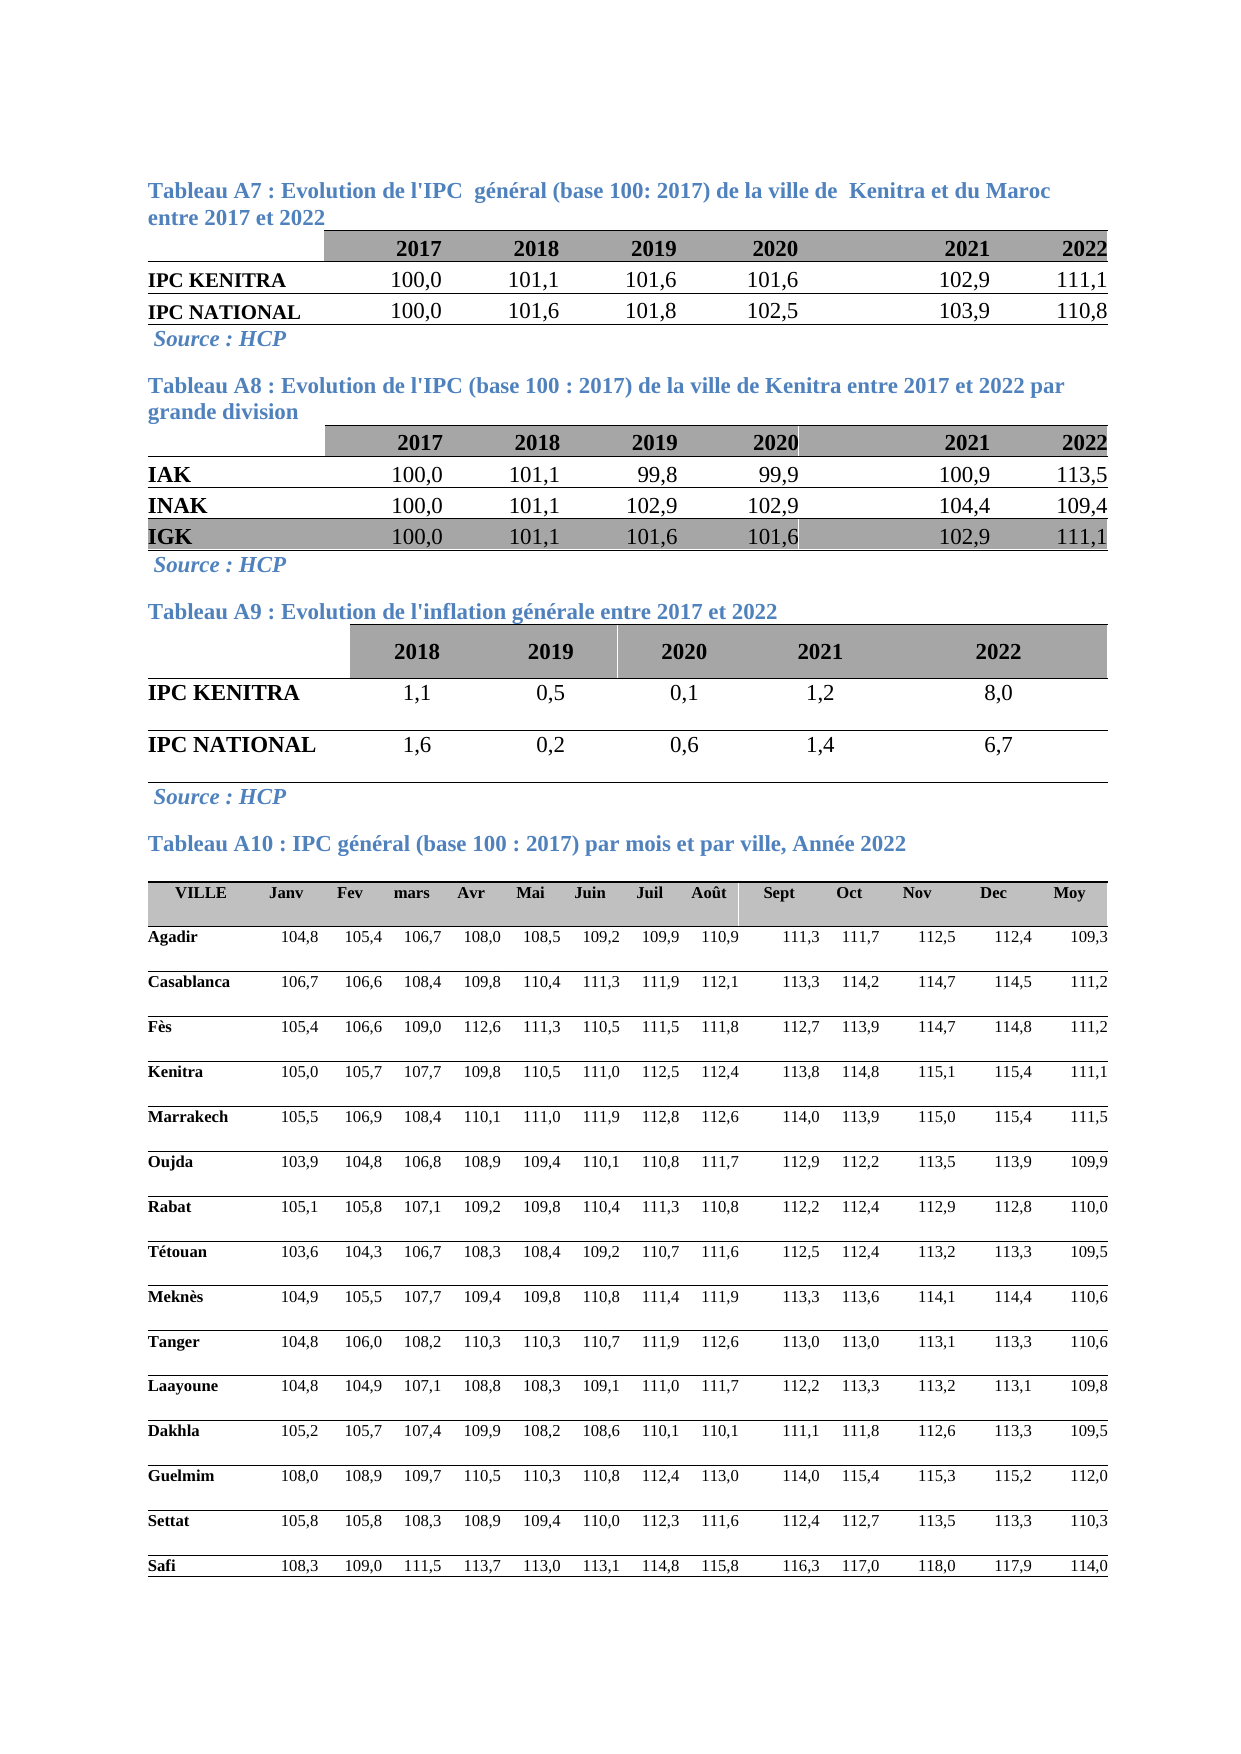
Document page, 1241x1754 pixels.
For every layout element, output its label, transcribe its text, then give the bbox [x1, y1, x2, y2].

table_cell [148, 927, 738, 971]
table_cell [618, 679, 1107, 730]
text Source : HCP [148, 325, 1107, 351]
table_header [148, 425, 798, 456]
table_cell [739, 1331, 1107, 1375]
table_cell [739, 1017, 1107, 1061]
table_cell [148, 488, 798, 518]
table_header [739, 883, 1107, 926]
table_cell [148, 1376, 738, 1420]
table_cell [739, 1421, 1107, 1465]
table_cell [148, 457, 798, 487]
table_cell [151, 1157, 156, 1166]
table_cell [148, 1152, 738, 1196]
text Source : HCP [148, 551, 1107, 577]
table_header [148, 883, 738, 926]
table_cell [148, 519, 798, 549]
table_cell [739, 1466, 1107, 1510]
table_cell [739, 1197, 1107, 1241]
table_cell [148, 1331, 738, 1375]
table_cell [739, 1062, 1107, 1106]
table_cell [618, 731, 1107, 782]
text Tableau A9 : Evolution de l'inflation générale entre 2017 et 2022 [148, 598, 1107, 624]
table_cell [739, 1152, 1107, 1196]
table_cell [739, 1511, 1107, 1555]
text Source : HCP [148, 783, 1107, 809]
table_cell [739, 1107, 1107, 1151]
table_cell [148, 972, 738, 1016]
text Tableau A8 : Evolution de l'IPC (base 100 : 2017) de la ville de Kenitra entre 2017 et 2022 par grande division [148, 372, 1107, 424]
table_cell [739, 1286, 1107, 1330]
text Tableau A10 : IPC général (base 100 : 2017) par mois et par ville, Année 2022 [148, 830, 1107, 857]
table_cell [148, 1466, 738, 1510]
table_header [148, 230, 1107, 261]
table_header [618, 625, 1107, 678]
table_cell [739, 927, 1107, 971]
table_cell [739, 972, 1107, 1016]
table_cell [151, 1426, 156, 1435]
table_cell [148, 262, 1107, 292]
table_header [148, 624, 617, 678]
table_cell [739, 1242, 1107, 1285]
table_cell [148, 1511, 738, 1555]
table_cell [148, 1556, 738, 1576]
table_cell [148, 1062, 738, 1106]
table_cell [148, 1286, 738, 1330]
text Tableau A7 : Evolution de l'IPC général (base 100: 2017) de la ville de Kenitra et du Maroc entre 2017 et 2022 [148, 177, 1107, 230]
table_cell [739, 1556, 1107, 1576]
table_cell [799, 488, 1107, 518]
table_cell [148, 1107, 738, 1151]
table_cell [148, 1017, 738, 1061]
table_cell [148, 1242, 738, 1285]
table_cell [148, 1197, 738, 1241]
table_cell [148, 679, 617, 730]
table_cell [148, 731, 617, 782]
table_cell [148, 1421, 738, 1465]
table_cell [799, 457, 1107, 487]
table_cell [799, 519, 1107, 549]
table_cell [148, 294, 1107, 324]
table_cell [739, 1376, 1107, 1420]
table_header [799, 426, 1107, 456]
